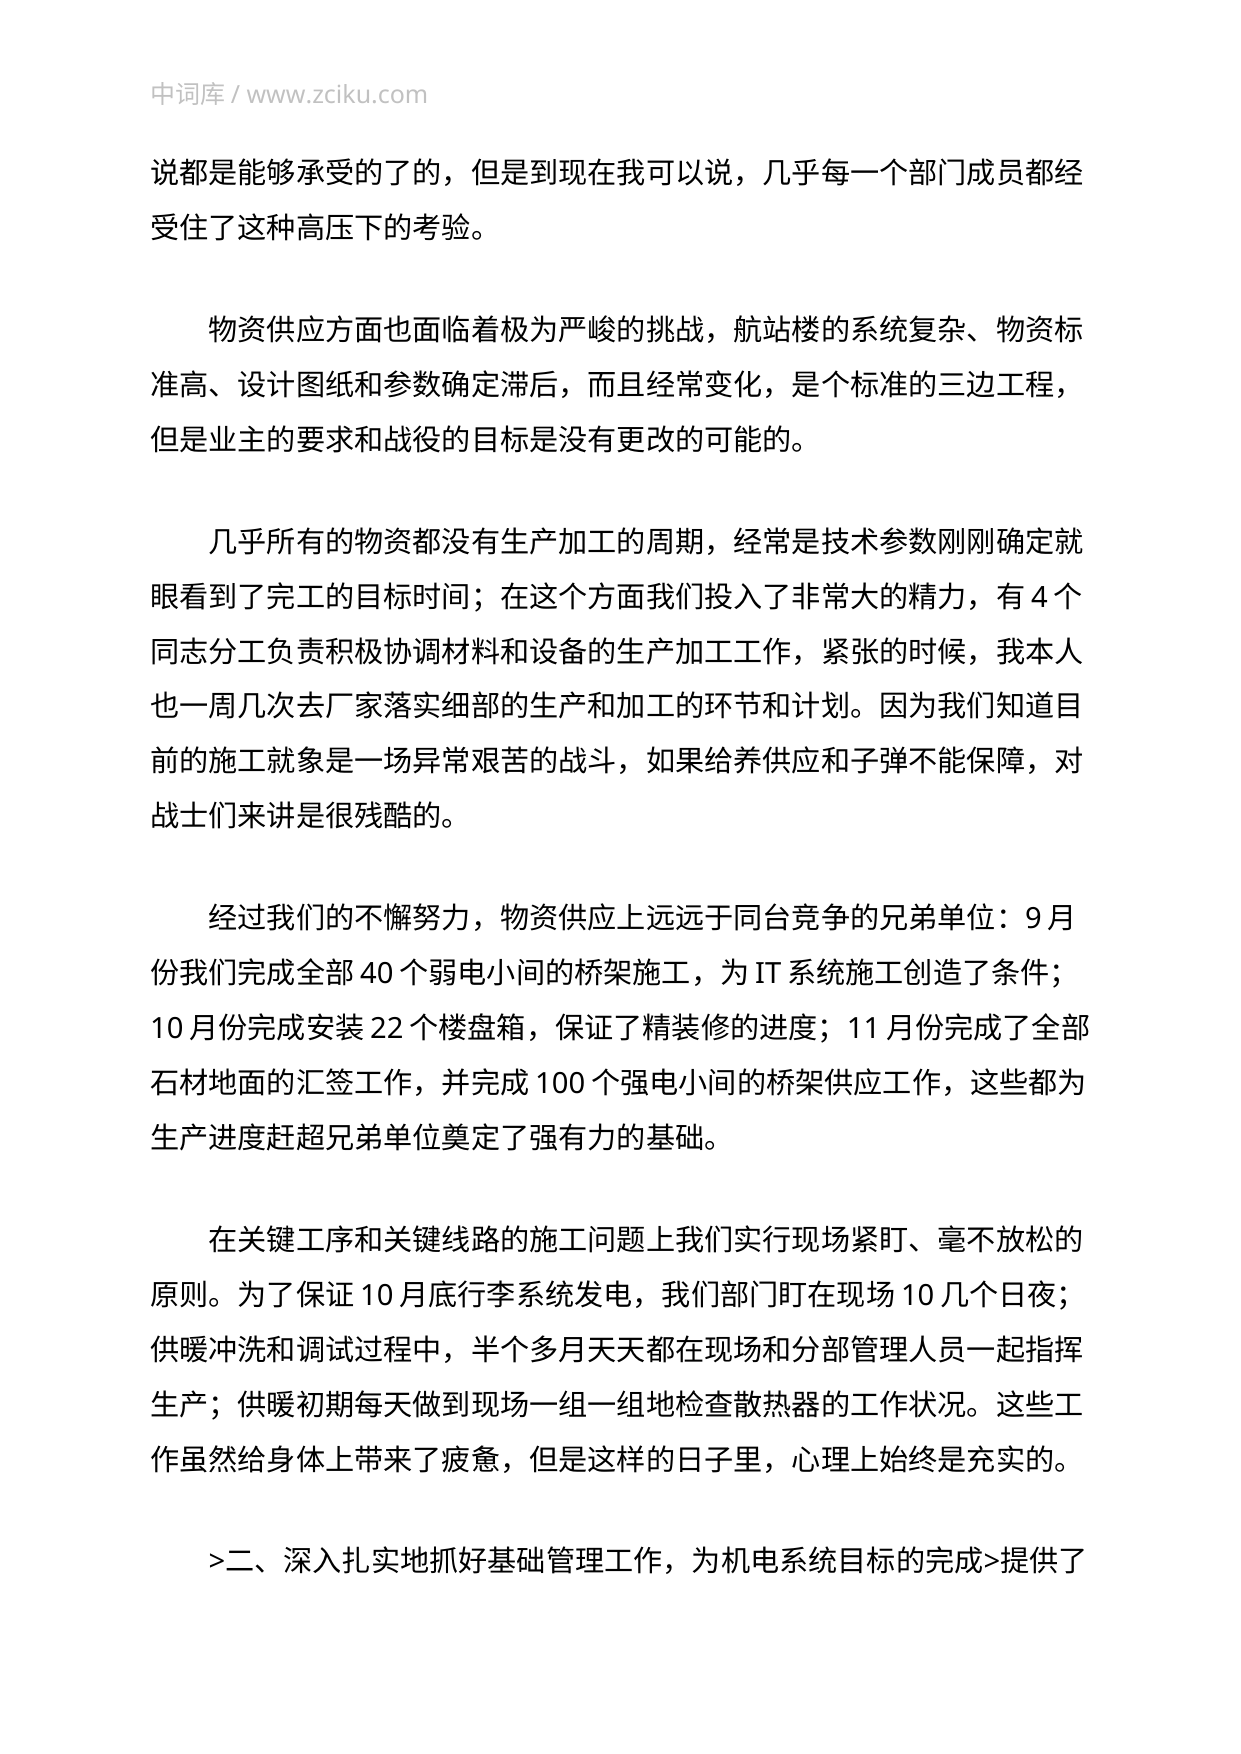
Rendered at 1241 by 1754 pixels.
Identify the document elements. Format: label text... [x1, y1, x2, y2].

text 物资供应方面也面临着极为严峻的挑战，航站楼的系统复杂、物资标准高、设计图纸和参数确定滞后，而且经常变化，是个标准的三边工程，但是业主的要求和战役的目标是没有更改的可能的。 [150, 307, 1090, 459]
text 几乎所有的物资都没有生产加工的周期，经常是技术参数刚刚确定就眼看到了完工的目标时间；在这个方面我们投入了非常大的精力，有4个同志分工负责积极协调材料和设备的生产加工工作，紧张的时候，我本人也一周几次去厂家落实细部的生产和加工的环节和计划。因为我们知道目前的施工就象是一场异常艰苦的战斗，如果给养供应和子弹不能保障，对战士们来讲是很残酷的。 [150, 518, 1090, 835]
text 经过我们的不懈努力，物资供应上远远于同台竞争的兄弟单位：9月份我们完成全部40个弱电小间的桥架施工，为IT系统施工创造了条件；10月份完成安装22个楼盘箱，保证了精装修的进度；11月份完成了全部石材地面的汇签工作，并完成100个强电小间的桥架供应工作，这些都为生产进度赶超兄弟单位奠定了强有力的基础。 [150, 894, 1090, 1157]
text 在关键工序和关键线路的施工问题上我们实行现场紧盯、毫不放松的原则。为了保证10月底行李系统发电，我们部门盯在现场10几个日夜；供暖冲洗和调试过程中，半个多月天天都在现场和分部管理人员一起指挥生产；供暖初期每天做到现场一组一组地检查散热器的工作状况。这些工作虽然给身体上带来了疲惫，但是这样的日子里，心理上始终是充实的。 [150, 1216, 1090, 1478]
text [150, 1538, 1090, 1580]
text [150, 150, 1090, 247]
